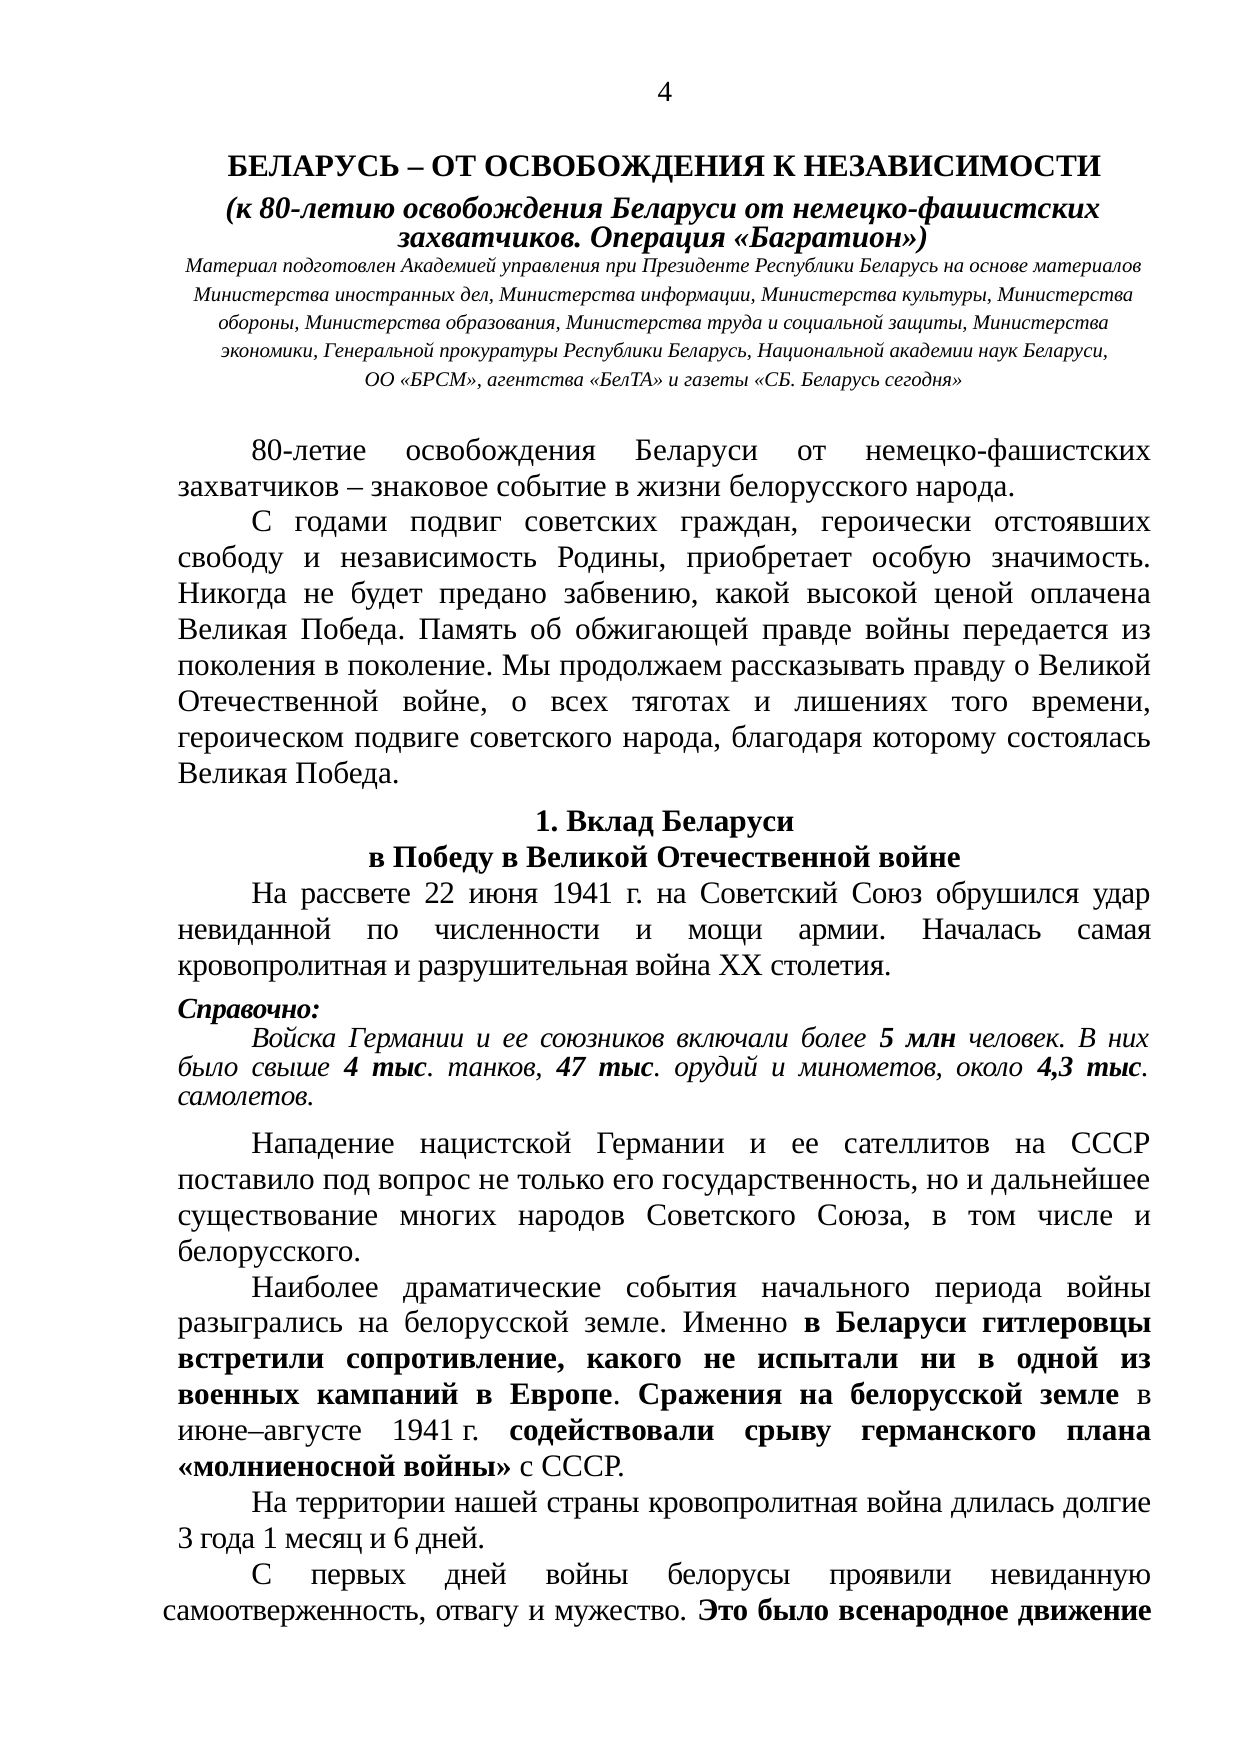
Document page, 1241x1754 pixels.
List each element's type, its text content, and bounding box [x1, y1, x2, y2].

text На рассвете 22 июня 1941 г. на Советский Союз обрушился удар невиданной по численности и мощи армии. Началась самая кровопролитная и разрушительная война XX столетия. [177, 874, 1152, 982]
text С годами подвиг советских граждан, героически отстоявших свободу и независимость Родины, приобретает особую значимость. Никогда не будет предано забвению, какой высокой ценой оплачена Великая Победа. Память об обжигающей правде войны передается из поколения в поколение. Мы продолжаем рассказывать правду о Великой Отечественной войне, о всех тяготах и лишениях того времени, героическом подвиге советского народа, благодаря которому состоялась Великая Победа. [177, 503, 1152, 790]
text Справочно: [177, 995, 1152, 1024]
text Материал подготовлен Академией управления при Президенте Республики Беларусь на основе материалов [177, 253, 1152, 277]
text Нападение нацистской Германии и ее сателлитов на СССР поставило под вопрос не только его государственность, но и дальнейшее существование многих народов Советского Союза, в том числе и белорусского. [177, 1124, 1152, 1268]
text ОО «БРСМ», агентства «БелТА» и газеты «СБ. Беларусь сегодня» [177, 367, 1152, 391]
text (к 80-летию освобождения Беларуси от немецко-фашистских захватчиков. Операция «Багратион») [177, 195, 1152, 253]
text БЕЛАРУСЬ – ОТ ОСВОБОЖДЕНИЯ К НЕЗАВИСИМОСТИ [177, 153, 1152, 182]
text Министерства иностранных дел, Министерства информации, Министерства культуры, Министерства обороны, Министерства образования, Министерства труда и социальной защиты, Министерства экономики, Генеральной прокуратуры Республики Беларусь, Национальной академии наук Беларуси, [177, 282, 1152, 362]
text Наиболее драматические события начального периода войны разыгрались на белорусской земле. Именно в Беларуси гитлеровцы встретили сопротивление, какого не испытали ни в одной из военных кампаний в Европе. Сражения на белорусской земле в июне–августе 1941 г. содействовали срыву германского плана «молниеносной войны» с СССР. [177, 1268, 1152, 1483]
text 80-летие освобождения Беларуси от немецко-фашистских захватчиков – знаковое событие в жизни белорусского народа. [177, 431, 1152, 503]
text 1. Вклад Беларуси в Победу в Великой Отечественной войне [177, 803, 1152, 874]
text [162, 1555, 1152, 1627]
text На территории нашей страны кровопролитная война длилась долгие 3 года 1 месяц и 6 дней. [177, 1483, 1152, 1555]
text Войска Германии и ее союзников включали более 5 млн человек. В них было свыше 4 тыс. танков, 47 тыс. орудий и минометов, около 4,3 тыс. самолетов. [177, 1024, 1152, 1112]
